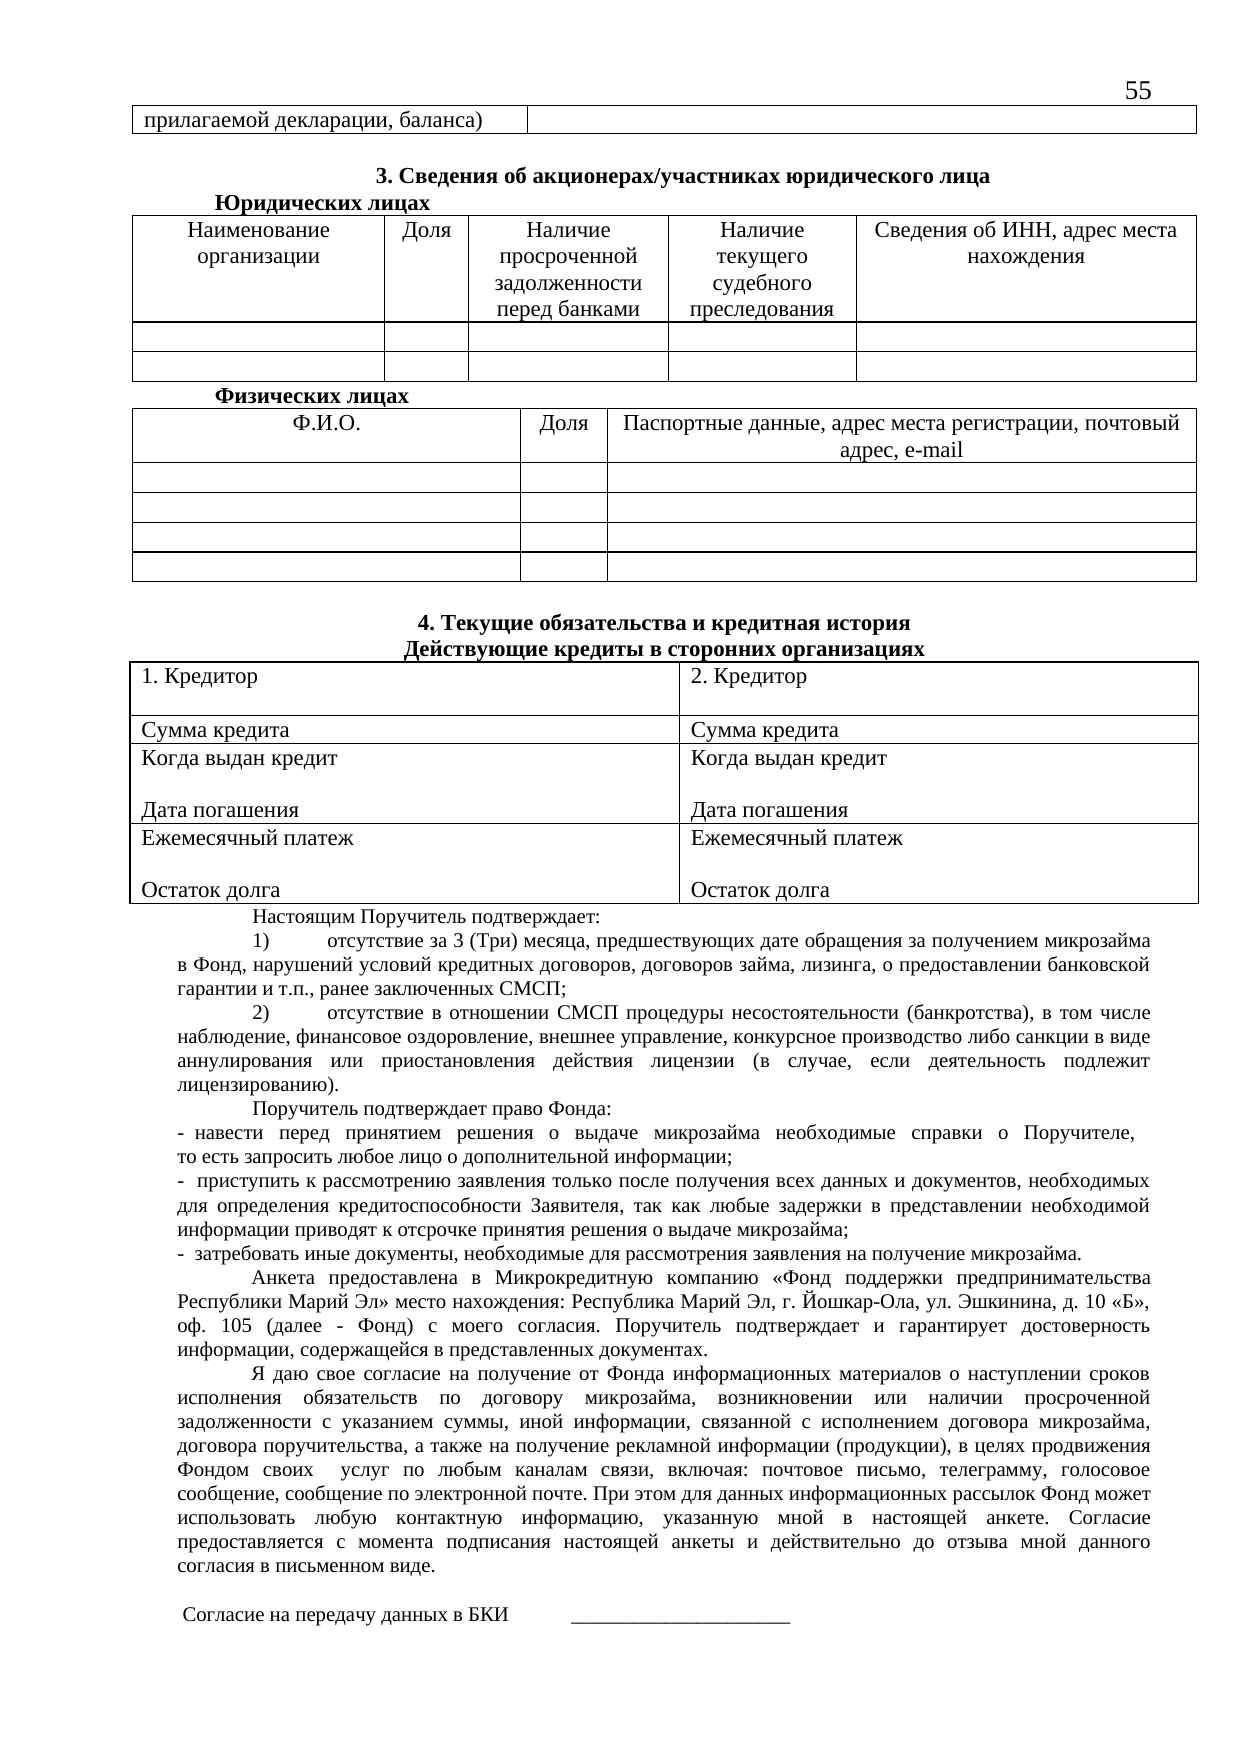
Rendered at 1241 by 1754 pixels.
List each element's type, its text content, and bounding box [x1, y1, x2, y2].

table_cell [133, 352, 384, 381]
table_header Наличие текущего судебного преследования [669, 216, 856, 321]
table_cell Когда выдан кредит Дата погашения [680, 744, 1198, 823]
table_header Наименование организации [133, 216, 384, 321]
text Физических лицах [214, 382, 1152, 408]
text 2) отсутствие в отношении СМСП процедуры несостоятельности (банкротства), в том числе наблюдение, финансовое оздоровление, внешнее управление, конкурсное производство либо санкции в виде аннулирования или приостановления действия лицензии (в случае, если деятельность подлежит лицензированию). [177, 1000, 1152, 1096]
table_cell [133, 323, 384, 351]
table_cell [669, 352, 856, 381]
table_header Паспортные данные, адрес места регистрации, почтовый адрес, e-mail [608, 409, 1196, 462]
table_cell [469, 323, 668, 351]
table_cell [857, 323, 1196, 351]
table_cell Сумма кредита [131, 716, 679, 742]
text Юридических лицах [214, 188, 1152, 215]
table_cell Ежемесячный платеж Остаток долга [680, 824, 1198, 903]
table_cell [133, 463, 520, 492]
table_cell Когда выдан кредит Дата погашения [131, 744, 679, 823]
table_cell Ежемесячный платеж Остаток долга [131, 824, 679, 903]
text Действующие кредиты в сторонних организациях [177, 635, 1152, 661]
table_cell [857, 352, 1196, 381]
text - навести перед принятием решения о выдаче микрозайма необходимые справки о Поручителе, то есть запросить любое лицо о дополнительной информации; [177, 1120, 1152, 1168]
text Я даю свое согласие на получение от Фонда информационных материалов о наступлении сроков исполнения обязательств по договору микрозайма, возникновении или наличии просроченной задолженности с указанием суммы, иной информации, связанной с исполнением договора микрозайма, договора поручительства, а также на получение рекламной информации (продукции), в целях продвижения Фондом своих услуг по любым каналам связи, включая: почтовое письмо, телеграмму, голосовое сообщение, сообщение по электронной почте. При этом для данных информационных рассылок Фонд может использовать любую контактную информацию, указанную мной в настоящей анкете. Согласие предоставляется с момента подписания настоящей анкеты и действительно до отзыва мной данного согласия в письменном виде. [177, 1361, 1152, 1577]
table_cell [608, 463, 1196, 492]
text - затребовать иные документы, необходимые для рассмотрения заявления на получение микрозайма. [177, 1241, 1152, 1265]
table_cell Сумма кредита [680, 716, 1198, 742]
table_cell [521, 523, 607, 551]
table_cell [385, 323, 468, 351]
text 3. Сведения об акционерах/участниках юридического лица [214, 162, 1152, 188]
table_header 1. Кредитор [131, 663, 679, 715]
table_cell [133, 106, 527, 132]
text Анкета предоставлена в Микрокредитную компанию «Фонд поддержки предпринимательства Республики Марий Эл» место нахождения: Республика Марий Эл, г. Йошкар-Ола, ул. Эшкинина, д. 10 «Б», оф. 105 (далее - Фонд) с моего согласия. Поручитель подтверждает и гарантирует достоверность информации, содержащейся в представленных документах. [177, 1265, 1152, 1361]
table_cell [608, 553, 1196, 581]
table_header 2. Кредитор [680, 663, 1198, 715]
text 1) отсутствие за 3 (Три) месяца, предшествующих дате обращения за получением микрозайма в Фонд, нарушений условий кредитных договоров, договоров займа, лизинга, о предоставлении банковской гарантии и т.п., ранее заключенных СМСП; [177, 928, 1152, 1000]
text Поручитель подтверждает право Фонда: [177, 1096, 1152, 1120]
table_cell [521, 553, 607, 581]
table_header Наличие просроченной задолженности перед банками [469, 216, 668, 321]
table_cell [521, 493, 607, 522]
table_header Ф.И.О. [133, 409, 520, 462]
table_cell [669, 323, 856, 351]
table_cell [133, 523, 520, 551]
table_cell [385, 352, 468, 381]
table_cell [608, 523, 1196, 551]
text Настоящим Поручитель подтверждает: [74, 904, 1152, 928]
table_header Доля [521, 409, 607, 462]
table_cell [608, 493, 1196, 522]
text Согласие на передачу данных в БКИ _____________________ [177, 1602, 1152, 1626]
text 4. Текущие обязательства и кредитная история [177, 609, 1152, 635]
table_cell [133, 493, 520, 522]
table_header Сведения об ИНН, адрес места нахождения [857, 216, 1196, 321]
table_header Доля [385, 216, 468, 321]
table_cell [528, 106, 1196, 132]
table_cell [133, 553, 520, 581]
text - приступить к рассмотрению заявления только после получения всех данных и документов, необходимых для определения кредитоспособности Заявителя, так как любые задержки в представлении необходимой информации приводят к отсрочке принятия решения о выдаче микрозайма; [177, 1168, 1152, 1241]
table_cell [521, 463, 607, 492]
table_cell [469, 352, 668, 381]
